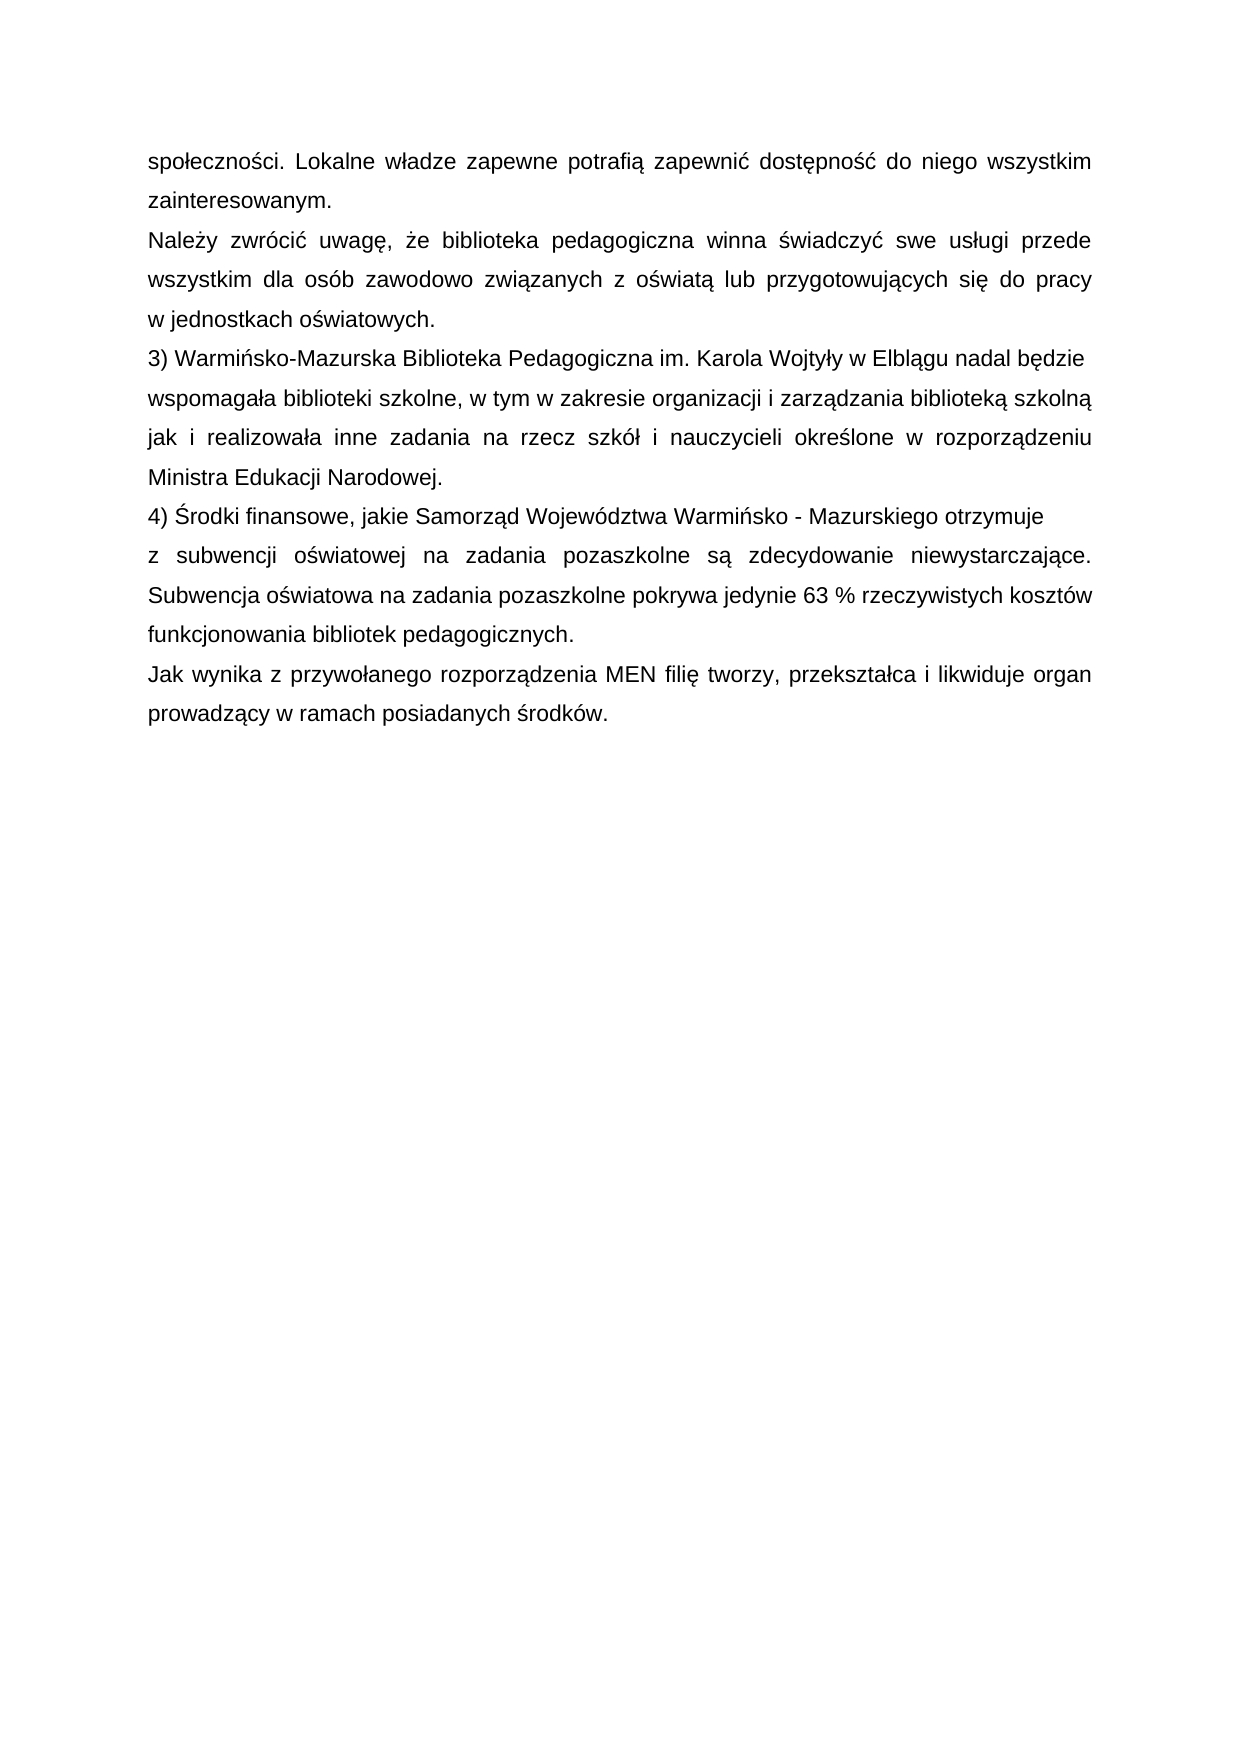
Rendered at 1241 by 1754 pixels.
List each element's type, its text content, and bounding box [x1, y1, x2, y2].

text 4) Środki finansowe, jakie Samorząd Województwa Warmińsko - Mazurskiego otrzymuje [148, 503, 1093, 529]
text z subwencji oświatowej na zadania pozaszkolne są zdecydowanie niewystarczające. Subwencja oświatowa na zadania pozaszkolne pokrywa jedynie 63 % rzeczywistych kosztów funkcjonowania bibliotek pedagogicznych. [148, 542, 1093, 648]
text społeczności. Lokalne władze zapewne potrafią zapewnić dostępność do niego wszystkim zainteresowanym. [148, 148, 1093, 213]
text wspomagała biblioteki szkolne, w tym w zakresie organizacji i zarządzania biblioteką szkolną jak i realizowała inne zadania na rzecz szkół i nauczycieli określone w rozporządzeniu Ministra Edukacji Narodowej. [148, 384, 1093, 490]
text 3) Warmińsko-Mazurska Biblioteka Pedagogiczna im. Karola Wojtyły w Elblągu nadal będzie [148, 345, 1093, 371]
text Jak wynika z przywołanego rozporządzenia MEN filię tworzy, przekształca i likwiduje organ prowadzący w ramach posiadanych środków. [148, 661, 1093, 727]
text Należy zwrócić uwagę, że biblioteka pedagogiczna winna świadczyć swe usługi przede wszystkim dla osób zawodowo związanych z oświatą lub przygotowujących się do pracy w jednostkach oświatowych. [148, 227, 1093, 332]
